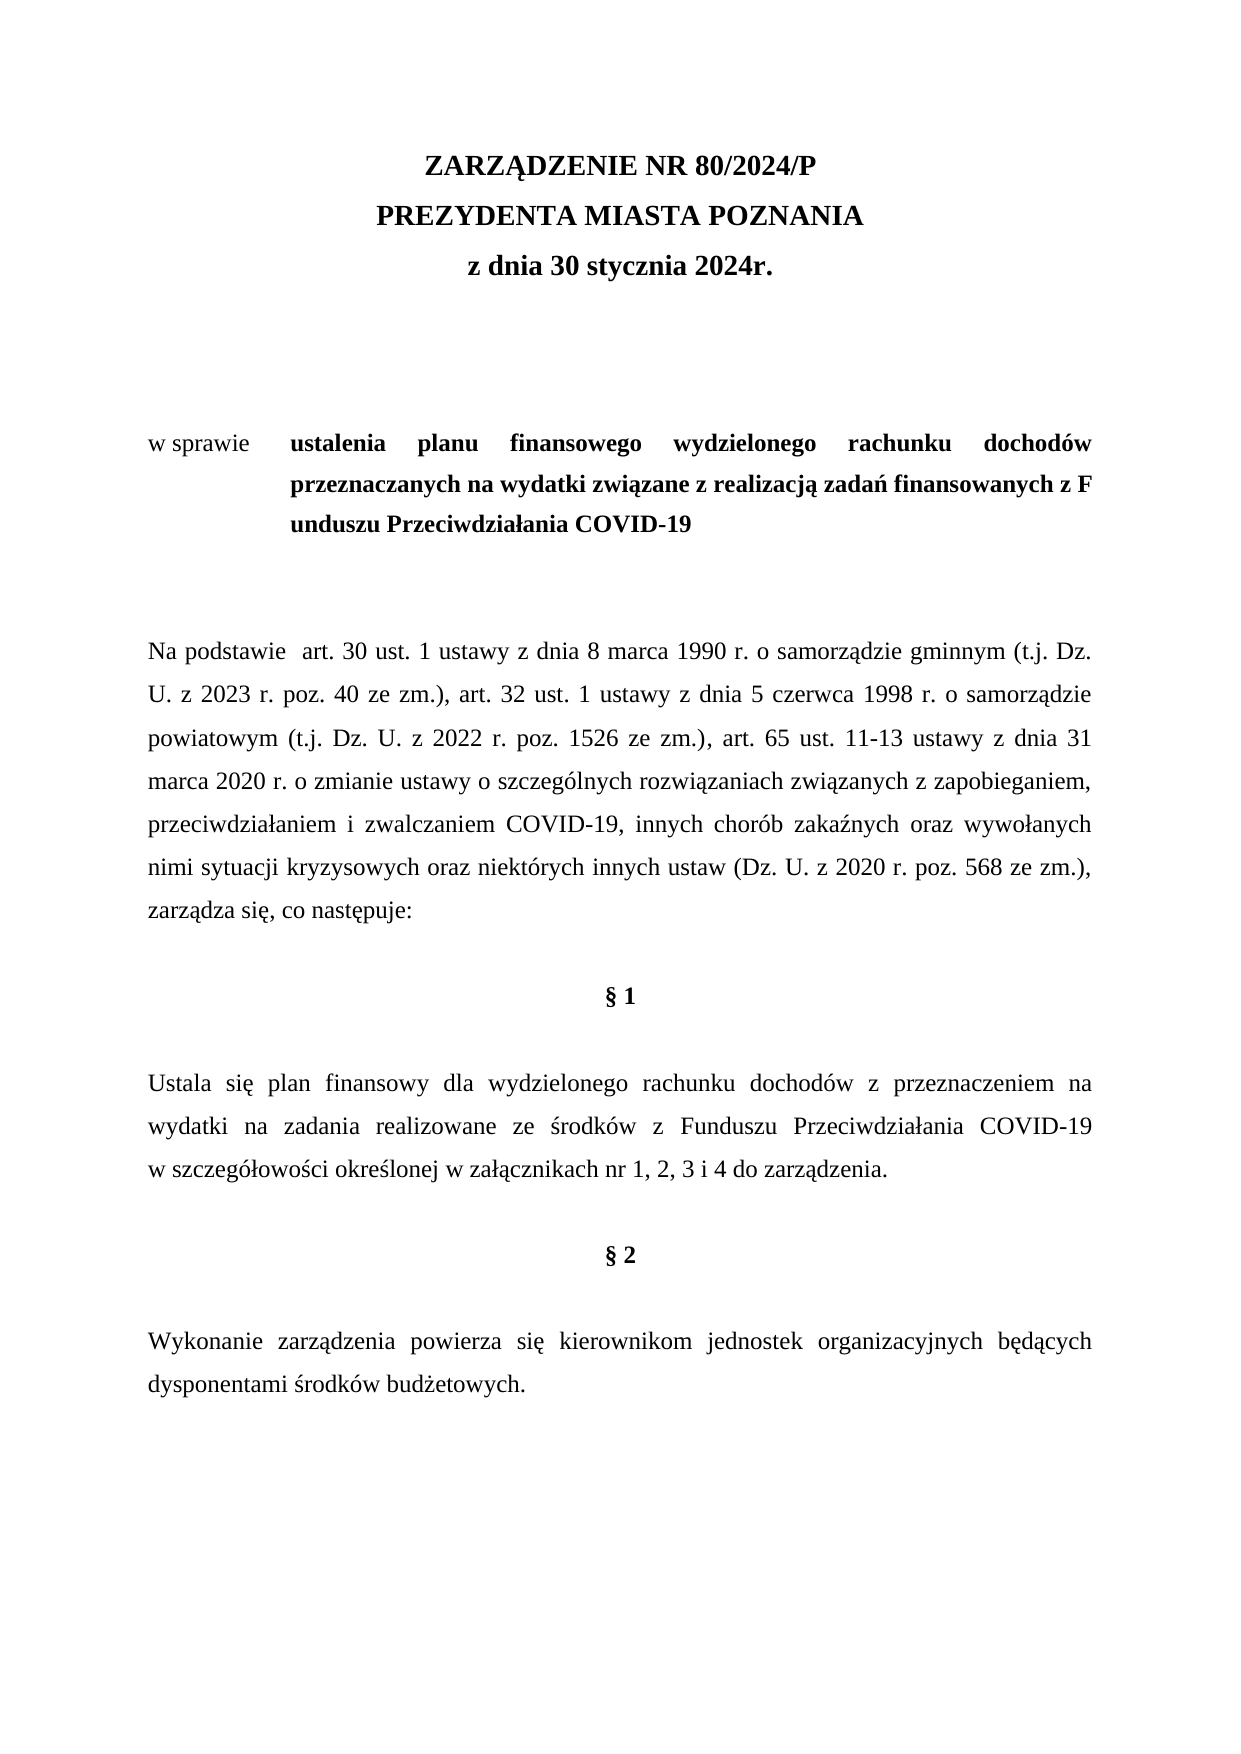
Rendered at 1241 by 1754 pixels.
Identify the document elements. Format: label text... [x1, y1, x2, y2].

text § 2 [148, 1240, 1093, 1269]
text § 1 [148, 981, 1093, 1010]
text Na podstawie art. 30 ust. 1 ustawy z dnia 8 marca 1990 r. o samorządzie gminnym (t.j. Dz. U. z 2023 r. poz. 40 ze zm.), art. 32 ust. 1 ustawy z dnia 5 czerwca 1998 r. o samorządzie powiatowym (t.j. Dz. U. z 2022 r. poz. 1526 ze zm.), art. 65 ust. 11-13 ustawy z dnia 31 marca 2020 r. o zmianie ustawy o szczególnych rozwiązaniach związanych z zapobieganiem, przeciwdziałaniem i zwalczaniem COVID-19, innych chorób zakaźnych oraz wywołanych nimi sytuacji kryzysowych oraz niektórych innych ustaw (Dz. U. z 2020 r. poz. 568 ze zm.), zarządza się, co następuje: [148, 636, 1093, 924]
text Wykonanie zarządzenia powierza się kierownikom jednostek organizacyjnych będących dysponentami środków budżetowych. [148, 1326, 1093, 1398]
table_header w sprawie [136, 428, 279, 550]
text z dnia 30 stycznia 2024r. [148, 248, 1093, 282]
text Ustala się plan finansowy dla wydzielonego rachunku dochodów z przeznaczeniem na wydatki na zadania realizowane ze środków z Funduszu Przeciwdziałania COVID-19 w szczegółowości określonej w załącznikach nr 1, 2, 3 i 4 do zarządzenia. [148, 1068, 1093, 1183]
table_header ustalenia planu finansowego wydzielonego rachunku dochodów przeznaczanych na wydatki związane z realizacją zadań finansowanych z Funduszu Przeciwdziałania COVID-19 [279, 428, 1104, 550]
subtitle ZARZĄDZENIE NR [148, 148, 1093, 181]
subtitle PREZYDENTA MIASTA POZNANIA [148, 198, 1093, 231]
